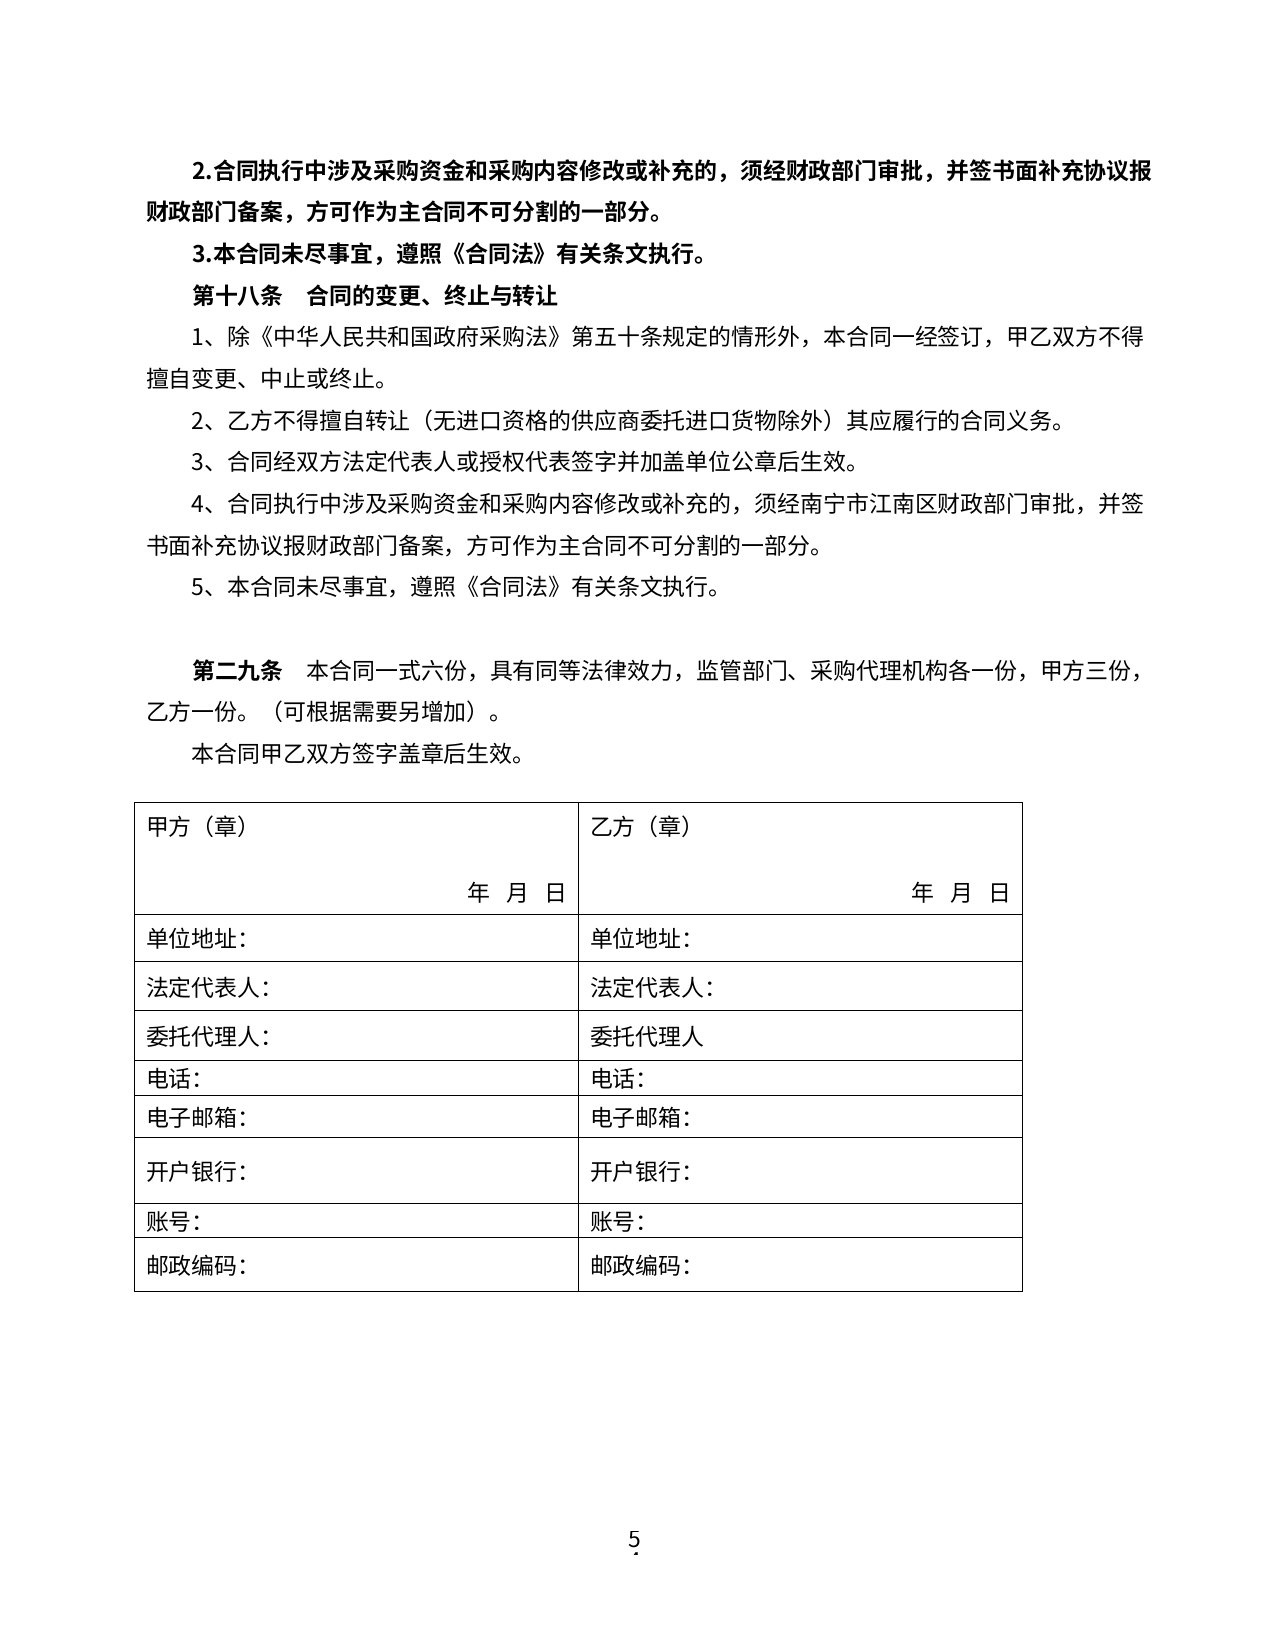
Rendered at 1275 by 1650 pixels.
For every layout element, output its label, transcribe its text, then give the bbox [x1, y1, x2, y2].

text 3.本合同未尽事宜，遵照《合同法》有关条文执行。 [146, 229, 1160, 271]
text 本合同甲乙双方签字盖章后生效。 [146, 729, 1160, 771]
table_cell 账号： [579, 1204, 1022, 1237]
table_cell 电子邮箱： [135, 1096, 578, 1137]
table_cell 法定代表人： [579, 962, 1022, 1010]
table_cell 电话： [135, 1061, 578, 1094]
table_cell 法定代表人： [135, 962, 578, 1010]
table_cell 单位地址： [135, 915, 578, 961]
table_cell 邮政编码： [579, 1238, 1022, 1291]
table_cell 委托代理人： [135, 1011, 578, 1059]
table_cell 电话： [579, 1061, 1022, 1094]
text 2、乙方不得擅自转让（无进口资格的供应商委托进口货物除外）其应履行的合同义务。 [146, 396, 1160, 437]
table_cell 委托代理人 [579, 1011, 1022, 1059]
text 第十八条 合同的变更、终止与转让 [146, 271, 1160, 312]
text 3、合同经双方法定代表人或授权代表签字并加盖单位公章后生效。 [146, 437, 1160, 479]
text 5、本合同未尽事宜，遵照《合同法》有关条文执行。 [146, 562, 1160, 604]
table_header 乙方（章） 年 月 日 [579, 803, 1022, 914]
table_cell 单位地址： [579, 915, 1022, 961]
table_cell 邮政编码： [135, 1238, 578, 1291]
table_cell 开户银行： [135, 1138, 578, 1203]
text 2.合同执行中涉及采购资金和采购内容修改或补充的，须经财政部门审批，并签书面补充协议报财政部门备案，方可作为主合同不可分割的一部分。 [146, 146, 1160, 229]
table_cell 开户银行： [579, 1138, 1022, 1203]
table_header 甲方（章） 年 月 日 [135, 803, 578, 914]
table_cell 电子邮箱： [579, 1096, 1022, 1137]
text 第二九条 本合同一式六份，具有同等法律效力，监管部门、采购代理机构各一份，甲方三份，乙方一份。（可根据需要另增加）。 [146, 646, 1160, 729]
text 1、除《中华人民共和国政府采购法》第五十条规定的情形外，本合同一经签订，甲乙双方不得擅自变更、中止或终止。 [146, 312, 1160, 396]
text 4、合同执行中涉及采购资金和采购内容修改或补充的，须经南宁市江南区财政部门审批，并签书面补充协议报财政部门备案，方可作为主合同不可分割的一部分。 [146, 479, 1160, 562]
table_cell 账号： [135, 1204, 578, 1237]
